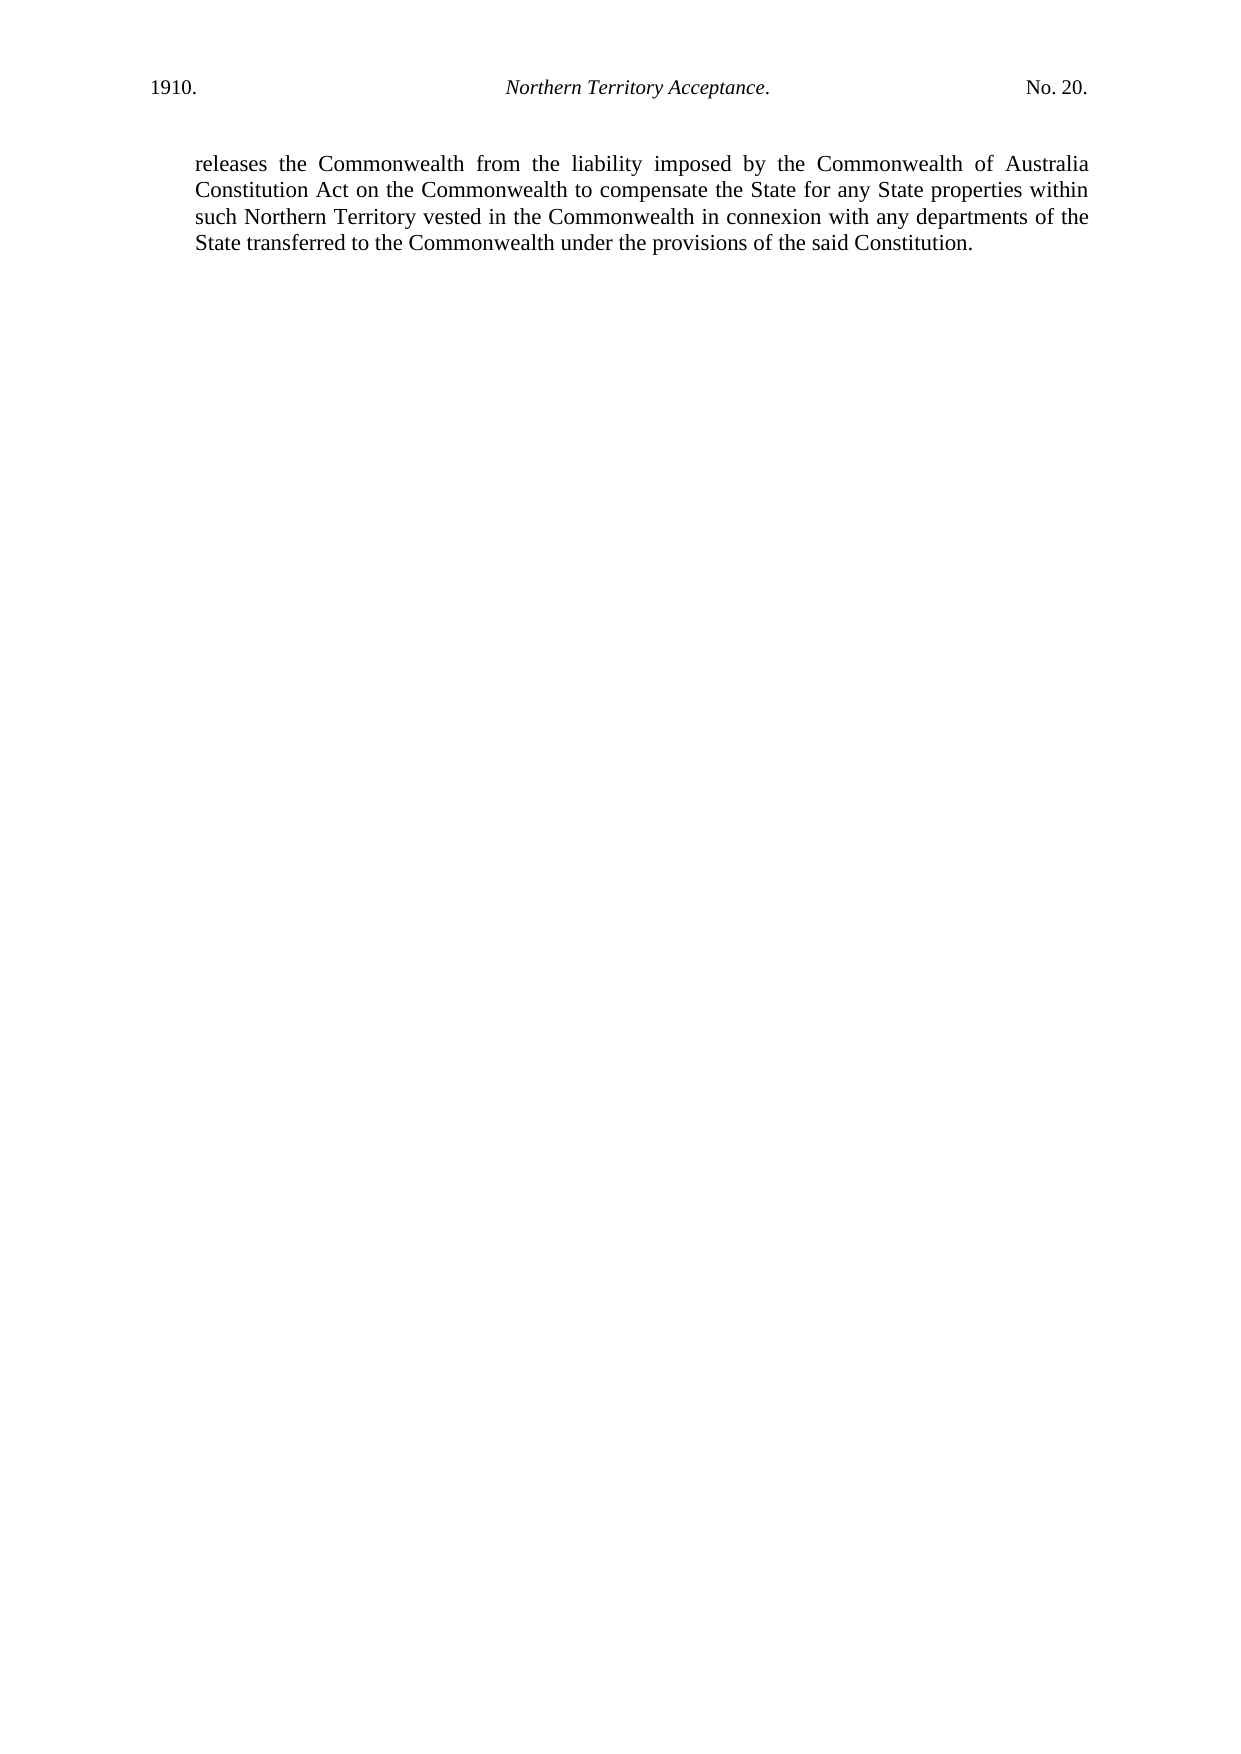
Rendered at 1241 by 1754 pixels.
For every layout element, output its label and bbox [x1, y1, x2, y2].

text [195, 150, 1090, 255]
